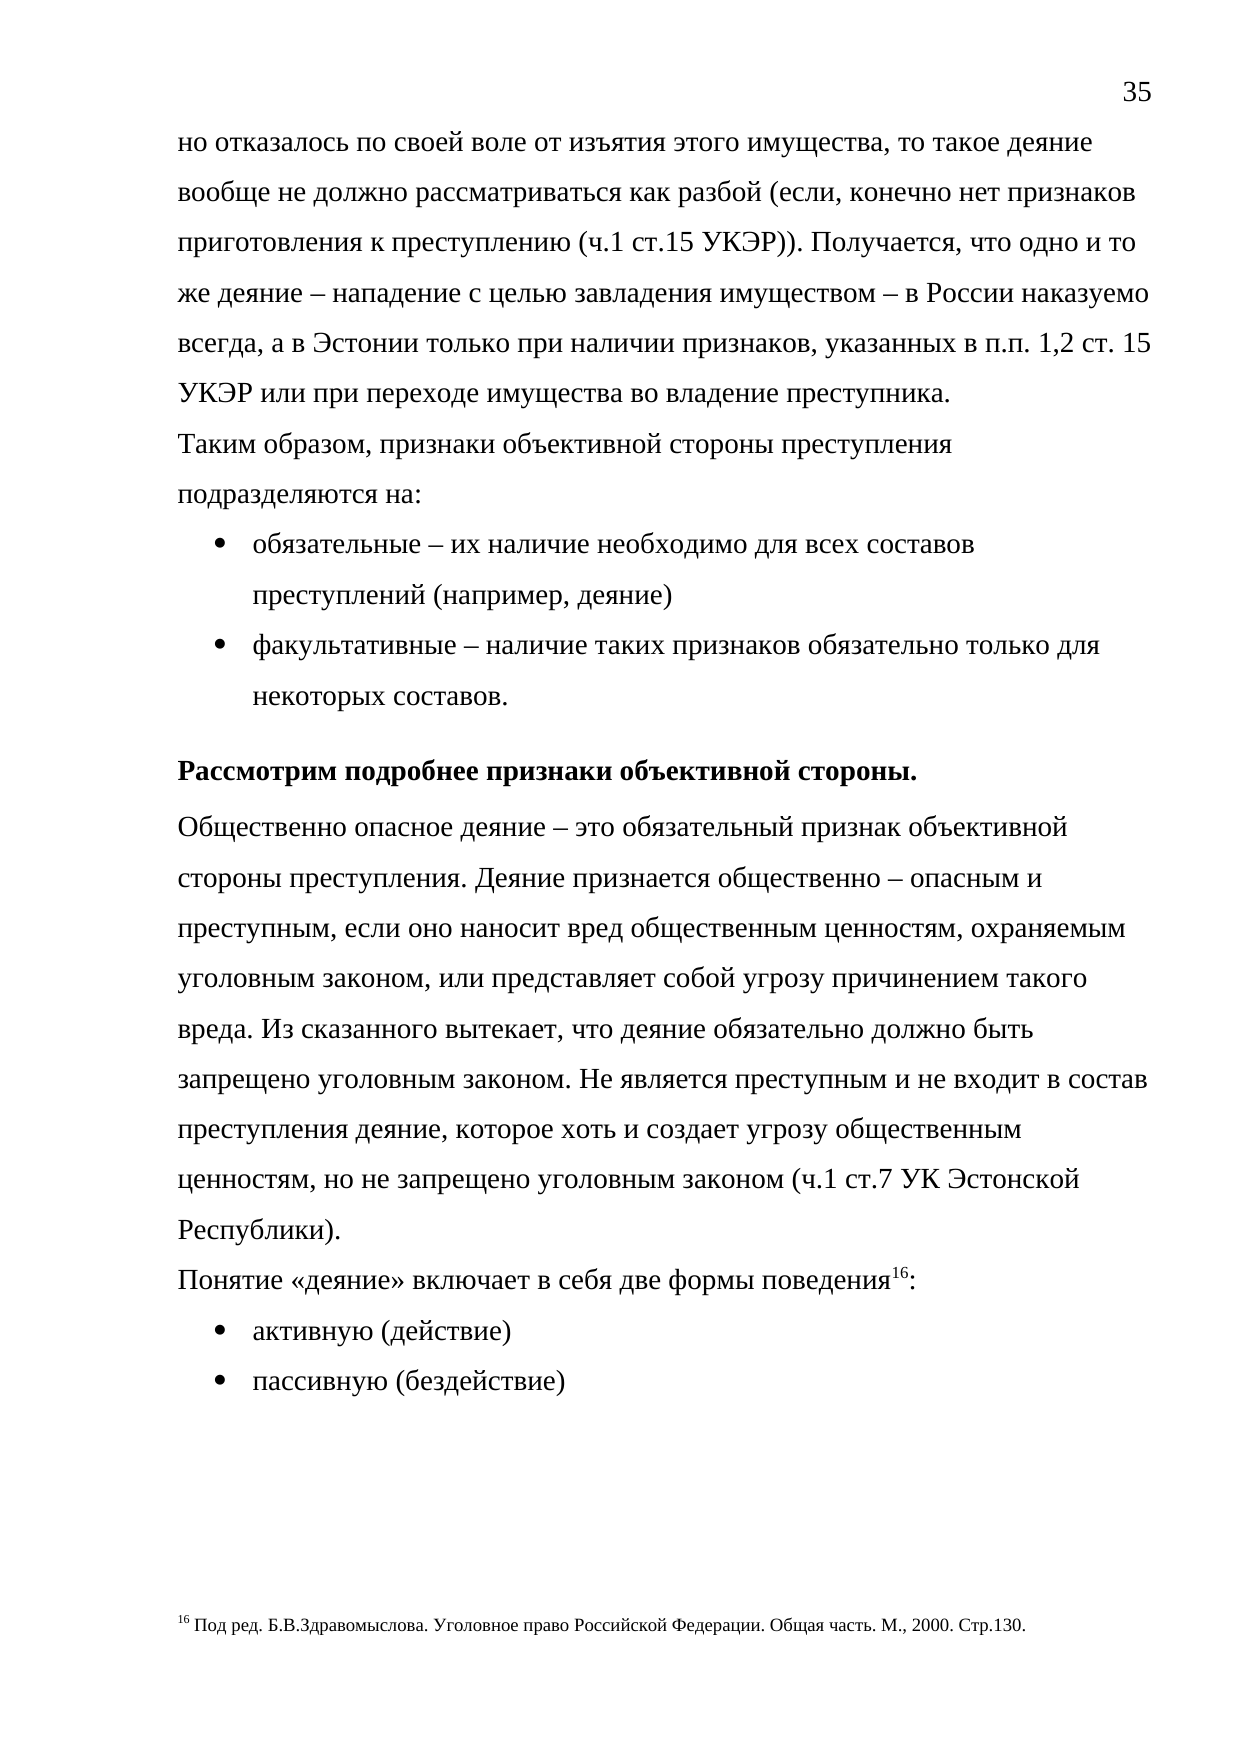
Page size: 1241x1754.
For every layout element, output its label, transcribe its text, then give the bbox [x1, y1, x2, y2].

list обязательные – их наличие необходимо для всех составов преступлений (например, деяние) [215, 526, 1152, 610]
text Понятие «деяние» включает в себя две формы поведения: [177, 1262, 1152, 1296]
list активную (действие) [215, 1313, 1152, 1346]
subtitle Рассмотрим подробнее признаки объективной стороны. [177, 753, 1152, 786]
list пассивную (бездействие) [215, 1363, 1152, 1397]
list факультативные – наличие таких признаков обязательно только для некоторых составов. [215, 627, 1152, 711]
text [177, 124, 1152, 409]
text Общественно опасное деяние – это обязательный признак объективной стороны преступления. Деяние признается общественно – опасным и преступным, если оно наносит вред общественным ценностям, охраняемым уголовным законом, или представляет собой угрозу причинением такого вреда. Из сказанного вытекает, что деяние обязательно должно быть запрещено уголовным законом. Не является преступным и не входит в состав преступления деяние, которое хоть и создает угрозу общественным ценностям, но не запрещено уголовным законом (ч.1 ст.7 УК Эстонской Республики). [177, 809, 1152, 1246]
text Таким образом, признаки объективной стороны преступления подразделяются на: [177, 426, 1152, 510]
